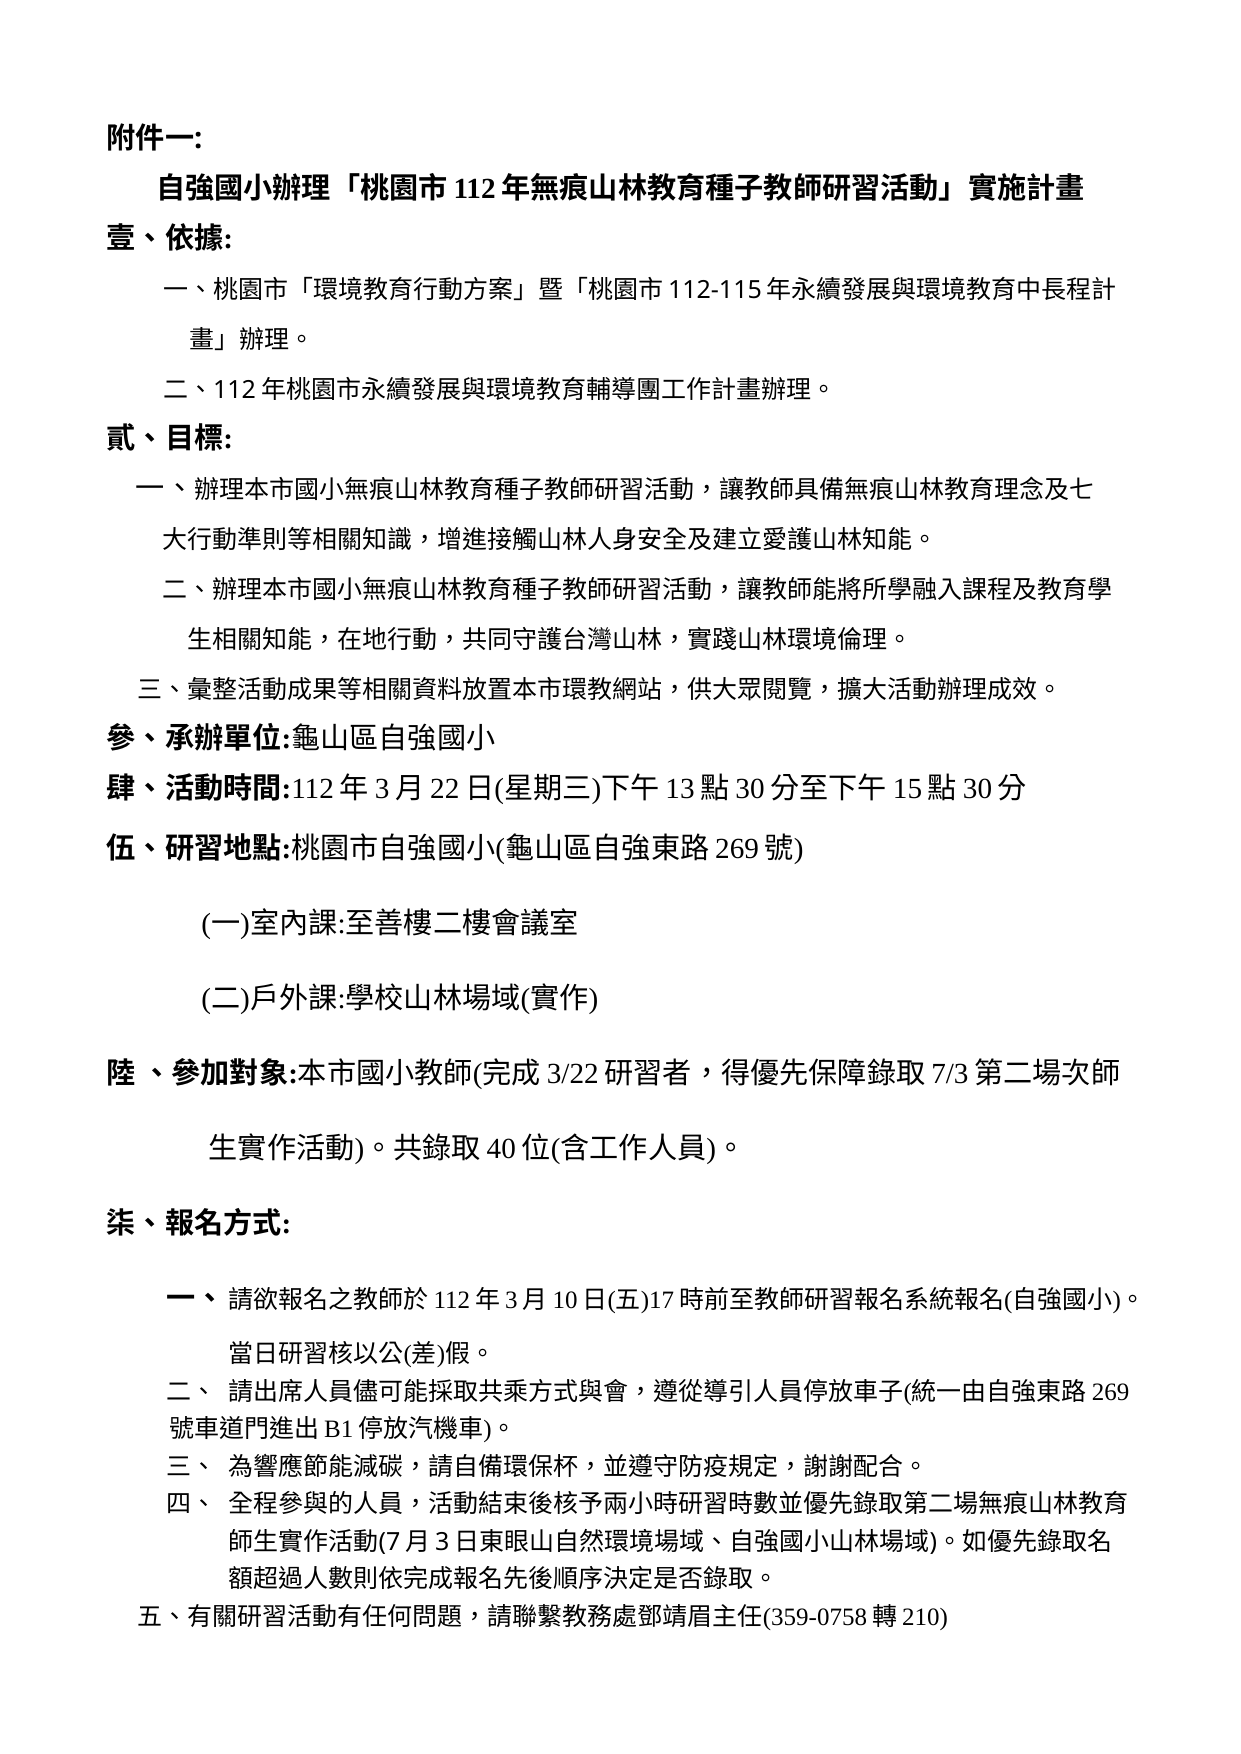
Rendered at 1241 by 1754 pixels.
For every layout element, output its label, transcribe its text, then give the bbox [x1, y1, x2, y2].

text 生相關知能，在地行動，共同守護台灣山林，實踐山林環境倫理。 [156, 608, 1134, 658]
text 伍、研習地點:桃園市自強國小(龜山區自強東路269號) [106, 808, 1134, 883]
text 自強國小辦理「桃園市112年無痕山林教育種子教師研習活動」實施計畫 [106, 158, 1134, 208]
text 二、112年桃園市永續發展與環境教育輔導團工作計畫辦理。 [156, 358, 1134, 408]
text 貳、目標: [106, 408, 1134, 458]
text 號車道門進出B1停放汽機車)。 [106, 1408, 1134, 1446]
text 三、彙整活動成果等相關資料放置本市環教網站，供大眾閱覽，擴大活動辦理成效。 [106, 658, 1134, 708]
text 陸 、參加對象:本市國小教師(完成3/22研習者，得優先保障錄取7/3第二場次師 [106, 1033, 1134, 1108]
text 肆、活動時間:112年3月22日(星期三)下午13點30分至下午15點30分 [106, 758, 1134, 808]
text 一、桃園市「環境教育行動方案」暨「桃園市112-115年永續發展與環境教育中長程計 [156, 258, 1134, 308]
text 生實作活動)。共錄取40位(含工作人員)。 [106, 1108, 1134, 1183]
text 附件一: [106, 108, 1134, 158]
list 為響應節能減碳，請自備環保杯，並遵守防疫規定，謝謝配合。 [166, 1446, 1134, 1483]
text (一)室內課:至善樓二樓會議室 [106, 883, 1134, 958]
text 五、有關研習活動有任何問題，請聯繫教務處鄧靖眉主任(359-0758轉210) [106, 1596, 1134, 1633]
text 參、承辦單位:龜山區自強國小 [106, 708, 1134, 758]
list 當日研習核以公(差)假。 [228, 1333, 1134, 1371]
text 二、辦理本市國小無痕山林教育種子教師研習活動，讓教師能將所學融入課程及教育學 [156, 558, 1134, 608]
text 畫」辦理。 [156, 308, 1134, 358]
list 全程參與的人員，活動結束後核予兩小時研習時數並優先錄取第二場無痕山林教育師生實作活動(7月3日東眼山自然環境場域、自強國小山林場域)。如優先錄取名額超過人數則依完成報名先後順序決定是否錄取。 [166, 1483, 1134, 1596]
text 一、辦理本市國小無痕山林教育種子教師研習活動，讓教師具備無痕山林教育理念及七 [106, 458, 1134, 508]
text 柒、報名方式: [106, 1183, 1134, 1258]
text 壹、依據: [106, 208, 1134, 258]
text (二)戶外課:學校山林場域(實作) [106, 958, 1134, 1033]
list 請欲報名之教師於112年3月10日(五)17時前至教師研習報名系統報名(自強國小)。 [166, 1258, 1134, 1333]
list 請出席人員儘可能採取共乘方式與會，遵從導引人員停放車子(統一由自強東路269 [166, 1371, 1134, 1408]
text 大行動準則等相關知識，增進接觸山林人身安全及建立愛護山林知能。 [106, 508, 1134, 558]
